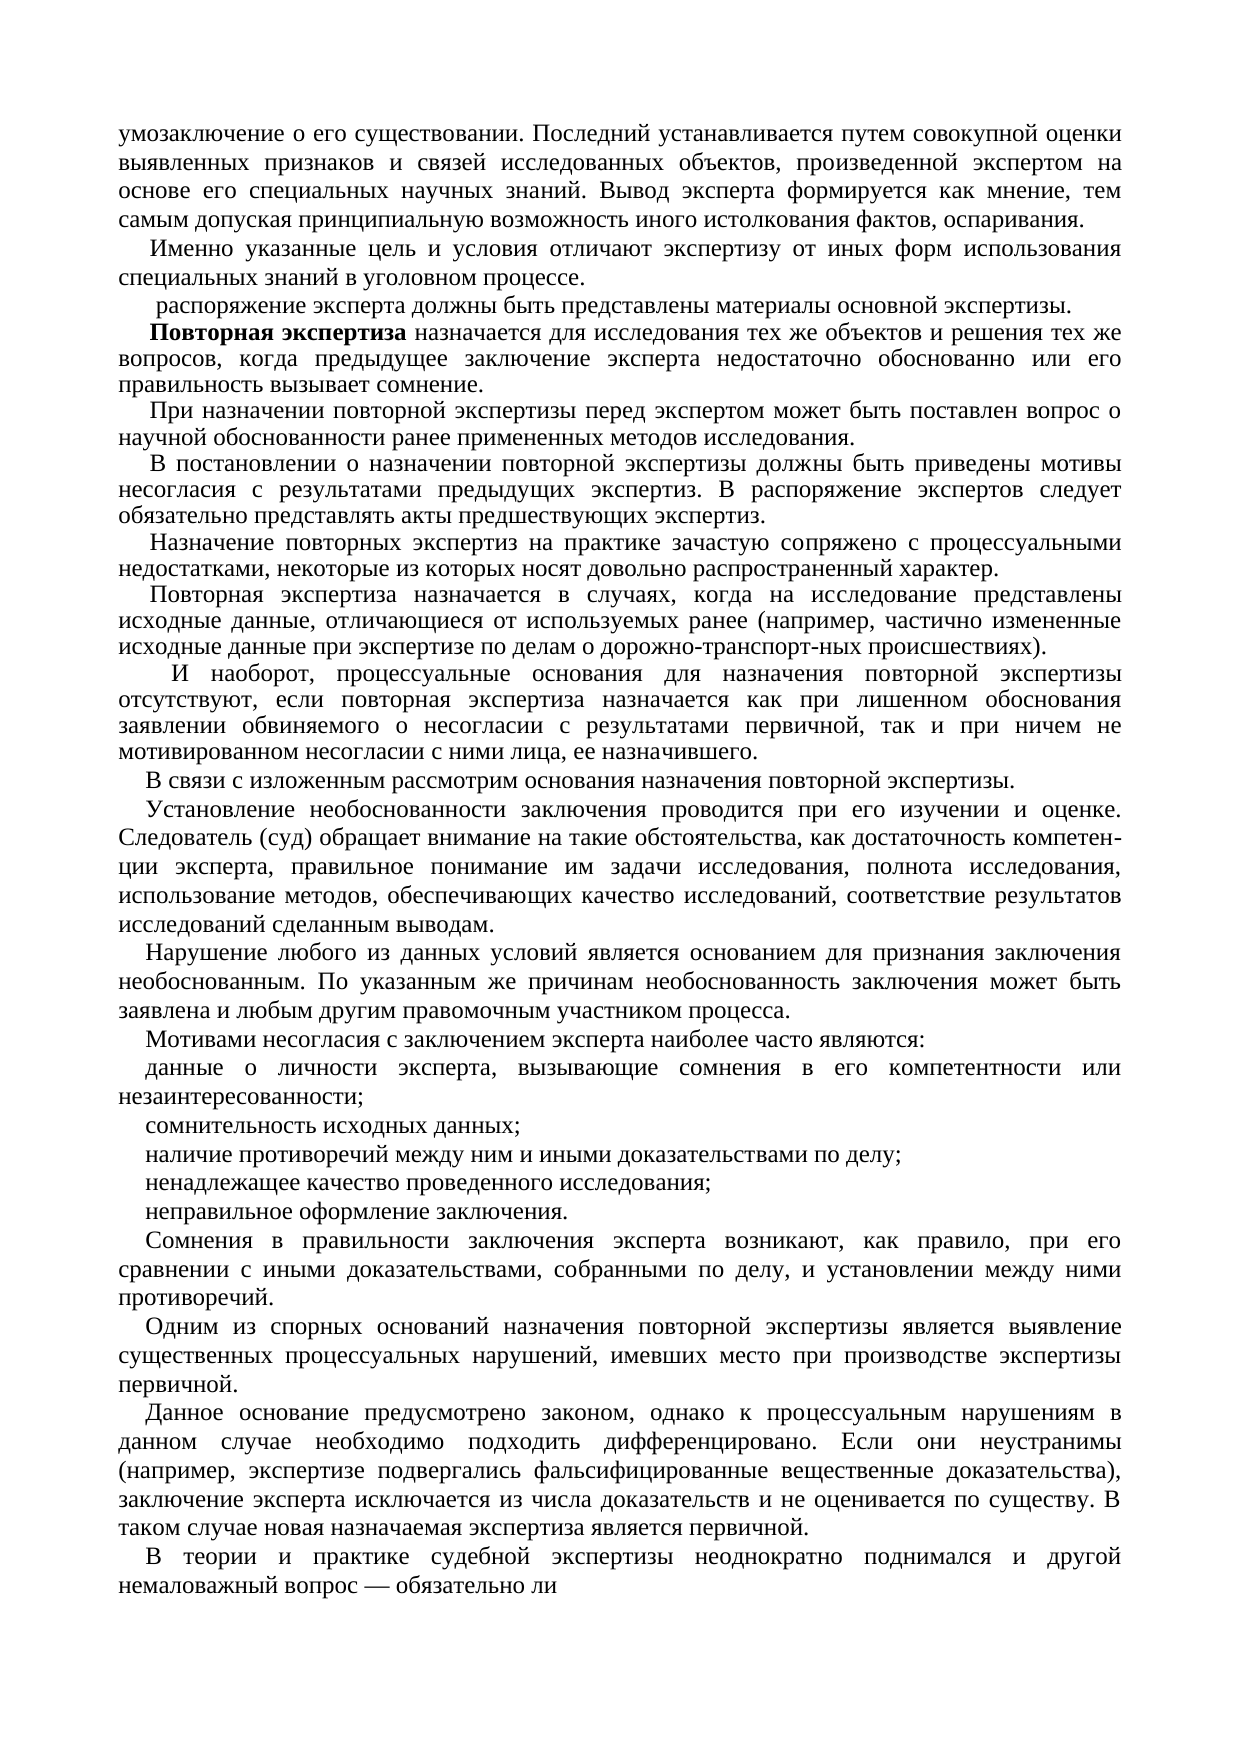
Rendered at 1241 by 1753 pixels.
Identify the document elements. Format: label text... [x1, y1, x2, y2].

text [118, 118, 1122, 233]
text ненадлежащее качество проведенного исследования; [118, 1167, 1122, 1196]
text неправильное оформление заключения. [118, 1196, 1122, 1225]
text В теории и практике судебной экспертизы неоднократно поднимался и другой немаловажный вопрос — обязательно ли [118, 1541, 1122, 1599]
text И наоборот, процессуальные основания для назначения повторной экспертизы отсутствуют, если повторная экспертиза назначается как при лишенном обоснования заявлении обвиняемого о несогласии с результатами первичной, так и при ничем не мотивированном несогласии с ними лица, ее назначившего. [118, 660, 1122, 765]
text Повторная экспертиза назначается для исследования тех же объектов и решения тех же вопросов, когда предыдущее заключение эксперта недостаточно обоснованно или его правильность вызывает сомнение. [118, 319, 1122, 398]
text При назначении повторной экспертизы перед экспертом может быть поставлен вопрос о научной обоснованности ранее примененных методов исследования. [118, 398, 1122, 450]
text Данное основание предусмотрено законом, однако к процессуальным нарушениям в данном случае необходимо подходить дифференцировано. Если они неустранимы (например, экспертизе подвергались фальсифицированные вещественные доказательства), заключение эксперта исключается из числа доказательств и не оценивается по существу. В таком случае новая назначаемая экспертиза является первичной. [118, 1397, 1122, 1541]
text Назначение повторных экспертиз на практике зачастую сопряжено с процессуальными недостатками, некоторые из которых носят довольно распространенный характер. [118, 529, 1122, 581]
text В постановлении о назначении повторной экспертизы должны быть приведены мотивы несогласия с результатами предыдущих экспертиз. В распоряжение экспертов следует обязательно представлять акты предшествующих экспертиз. [118, 450, 1122, 529]
text Установление необоснованности заключения проводится при его изучении и оценке. Следователь (суд) обращает внимание на такие обстоятельства, как достаточность компетенции эксперта, правильное понимание им задачи исследования, полнота исследования, использование методов, обеспечивающих качество исследований, соответствие результатов исследований сделанным выводам. [118, 794, 1122, 937]
text наличие противоречий между ним и иными доказательствами по делу; [118, 1139, 1122, 1167]
text Мотивами несогласия с заключением эксперта наиболее часто являются: [118, 1024, 1122, 1052]
text Одним из спорных оснований назначения повторной экспертизы является выявление существенных процессуальных нарушений, имевших место при производстве экспертизы первичной. [118, 1311, 1122, 1397]
text данные о личности эксперта, вызывающие сомнения в его компетентности или незаинтересованности; [118, 1052, 1122, 1110]
text Повторная экспертиза назначается в случаях, когда на исследование представлены исходные данные, отличающиеся от используемых ранее (например, частично измененные исходные данные при экспертизе по делам о дорожно-транспорт-ных происшествиях). [118, 581, 1122, 660]
text Сомнения в правильности заключения эксперта возникают, как правило, при его сравнении с иными доказательствами, собранными по делу, и установлении между ними противоречий. [118, 1225, 1122, 1311]
text распоряжение эксперта должны быть представлены материалы основной экспертизы. [118, 291, 1122, 319]
text сомнительность исходных данных; [118, 1110, 1122, 1139]
text Именно указанные цель и условия отличают экспертизу от иных форм использования специальных знаний в уголовном процессе. [118, 233, 1122, 291]
text В связи с изложенным рассмотрим основания назначения повторной экспертизы. [118, 765, 1122, 794]
text Нарушение любого из данных условий является основанием для признания заключения необоснованным. По указанным же причинам необоснованность заключения может быть заявлена и любым другим правомочным участником процесса. [118, 937, 1122, 1024]
